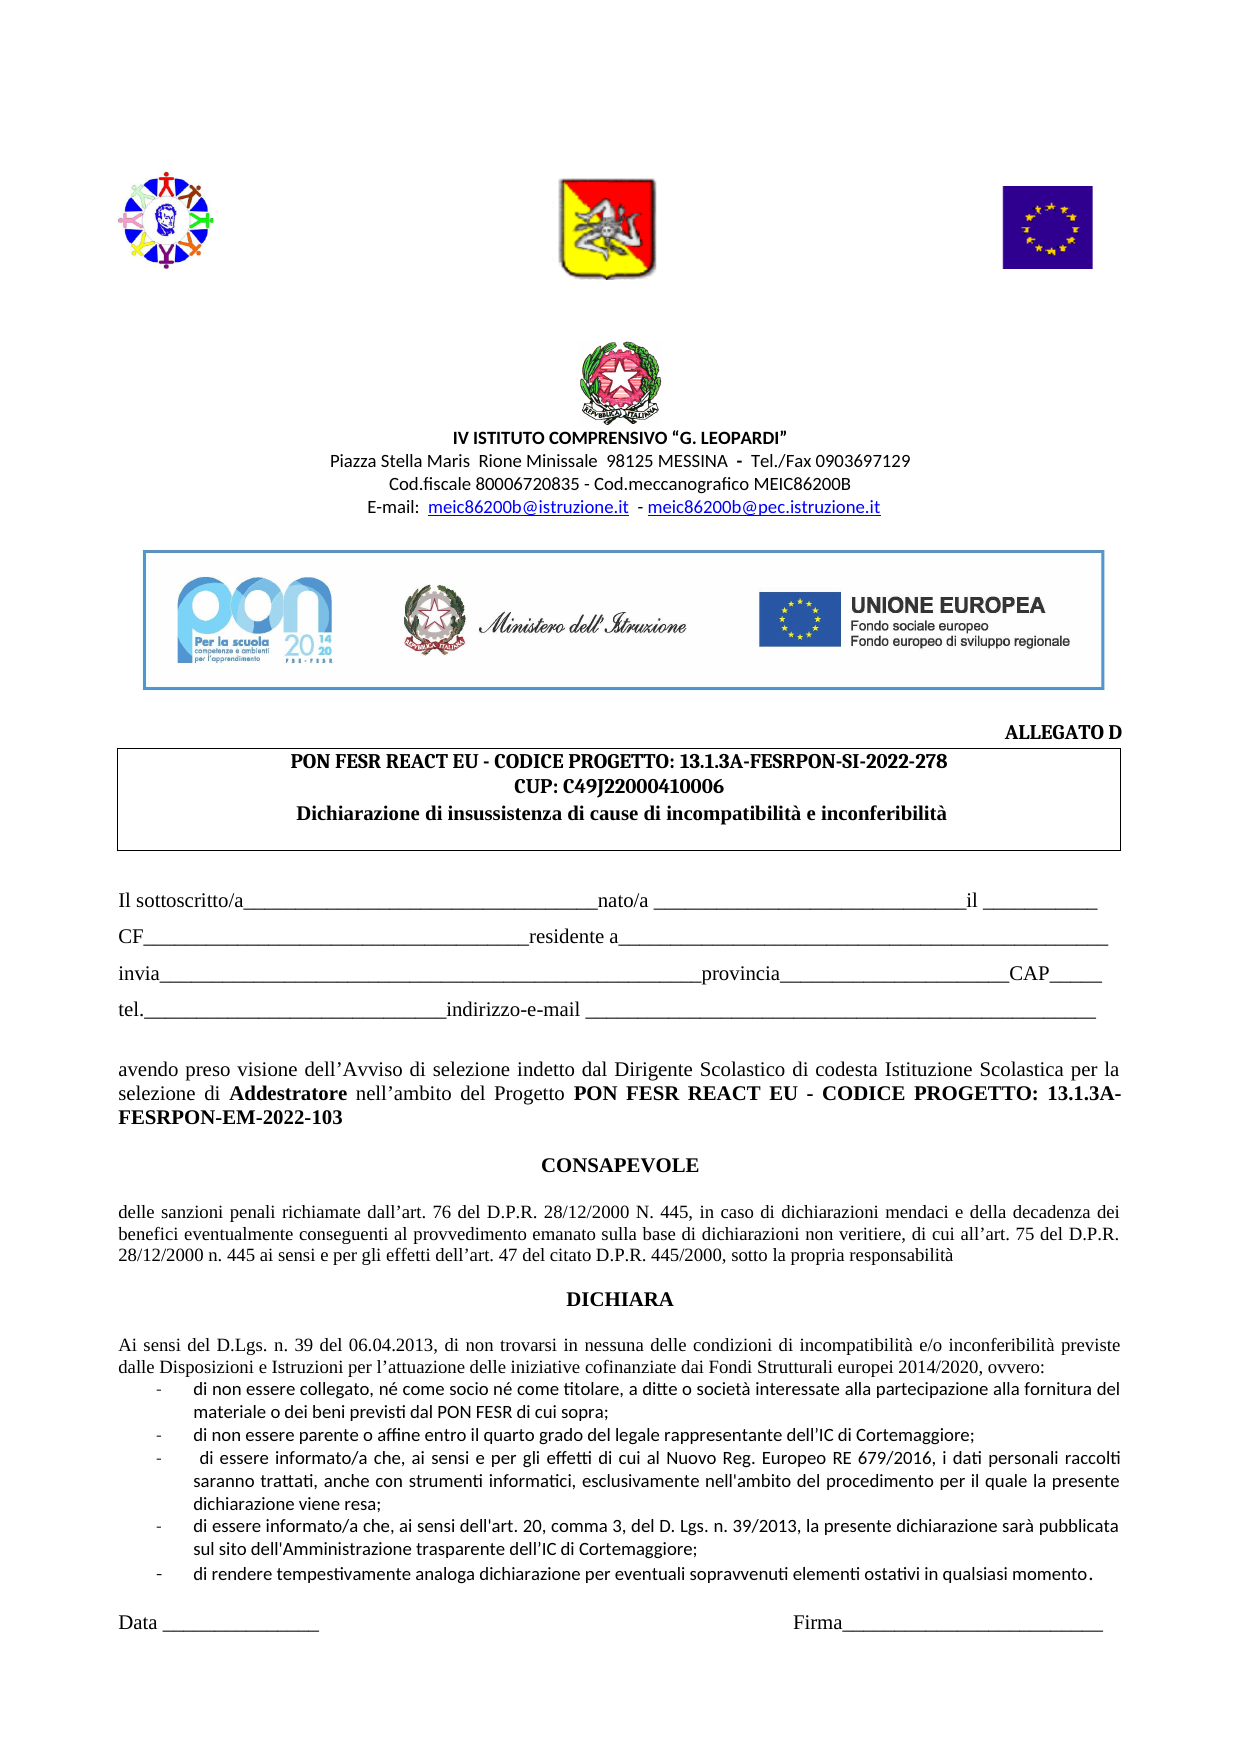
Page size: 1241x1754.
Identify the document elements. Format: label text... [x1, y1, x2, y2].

picture [577, 340, 663, 427]
title IV ISTITUTO COMPRENSIVO “G. LEOPARDI” [118, 426, 1122, 449]
text CUP: C49J22000410006 [118, 774, 1120, 799]
text Il sottoscritto/a__________________________________nato/a ______________________________il ___________ [118, 888, 1122, 912]
text PON FESR REACT EU - CODICE PROGETTO: 13.1.3A-FESRPON-SI-2022-278 [118, 749, 1120, 773]
text ALLEGATO D [118, 721, 1122, 745]
list di non essere collegato, né come socio né come titolare, a ditte o società interessate alla partecipazione alla fornitura del materiale o dei beni previsti dal PON FESR di cui sopra; [156, 1377, 1122, 1423]
list di essere informato/a che, ai sensi dell'art. 20, comma 3, del D. Lgs. n. 39/2013, la presente dichiarazione sarà pubblicata sul sito dell'Amministrazione trasparente dell’IC di Cortemaggiore; [156, 1515, 1122, 1561]
text Ai sensi del D.Lgs. n. 39 del 06.04.2013, di non trovarsi in nessuna delle condizioni di incompatibilità e/o inconferibilità previste dalle Disposizioni e Istruzioni per l’attuazione delle iniziative cofinanziate dai Fondi Strutturali europei 2014/2020, ovvero: [118, 1334, 1122, 1377]
text Piazza Stella Maris Rione Minissale 98125 MESSINA - Tel./Fax 0903697129 [118, 449, 1122, 472]
picture [118, 171, 214, 269]
text avendo preso visione dell’Avviso di selezione indetto dal Dirigente Scolastico di codesta Istituzione Scolastica per la selezione di Addestratore nell’ambito del Progetto PON FESR REACT EU - CODICE PROGETTO: 13.1.3A-FESRPON-EM-2022-103 [118, 1057, 1122, 1129]
text E-mail: meic86200b@istruzione.it - meic86200b@pec.istruzione.it [125, 495, 1122, 518]
list di rendere tempestivamente analoga dichiarazione per eventuali sopravvenuti elementi ostativi in qualsiasi momento. [156, 1561, 1122, 1586]
text Data _______________ Firma_________________________ [118, 1610, 1122, 1634]
picture [139, 548, 1109, 692]
text DICHIARA [118, 1287, 1122, 1311]
list di essere informato/a che, ai sensi e per gli effetti di cui al Nuovo Reg. Europeo RE 679/2016, i dati personali raccolti saranno trattati, anche con strumenti informatici, esclusivamente nell'ambito del procedimento per il quale la presente dichiarazione viene resa; [156, 1446, 1122, 1515]
text Cod.fiscale 80006720835 - Cod.meccanografico MEIC86200B [118, 472, 1122, 495]
text Dichiarazione di insussistenza di cause di incompatibilità e inconferibilità [118, 800, 1120, 825]
text tel._____________________________indirizzo-e-mail _________________________________________________ [118, 996, 1122, 1021]
list di non essere parente o affine entro il quarto grado del legale rappresentante dell’IC di Cortemaggiore; [156, 1423, 1122, 1446]
text invia____________________________________________________provincia______________________CAP_____ [118, 960, 1122, 984]
text delle sanzioni penali richiamate dall’art. 76 del D.P.R. 28/12/2000 N. 445, in caso di dichiarazioni mendaci e della decadenza dei benefici eventualmente conseguenti al provvedimento emanato sulla base di dichiarazioni non veritiere, di cui all’art. 75 del D.P.R. 28/12/2000 n. 445 ai sensi e per gli effetti dell’art. 47 del citato D.P.R. 445/2000, sotto la propria responsabilità [118, 1201, 1122, 1266]
text CONSAPEVOLE [118, 1153, 1122, 1177]
text CF_____________________________________residente a_______________________________________________ [118, 924, 1122, 948]
